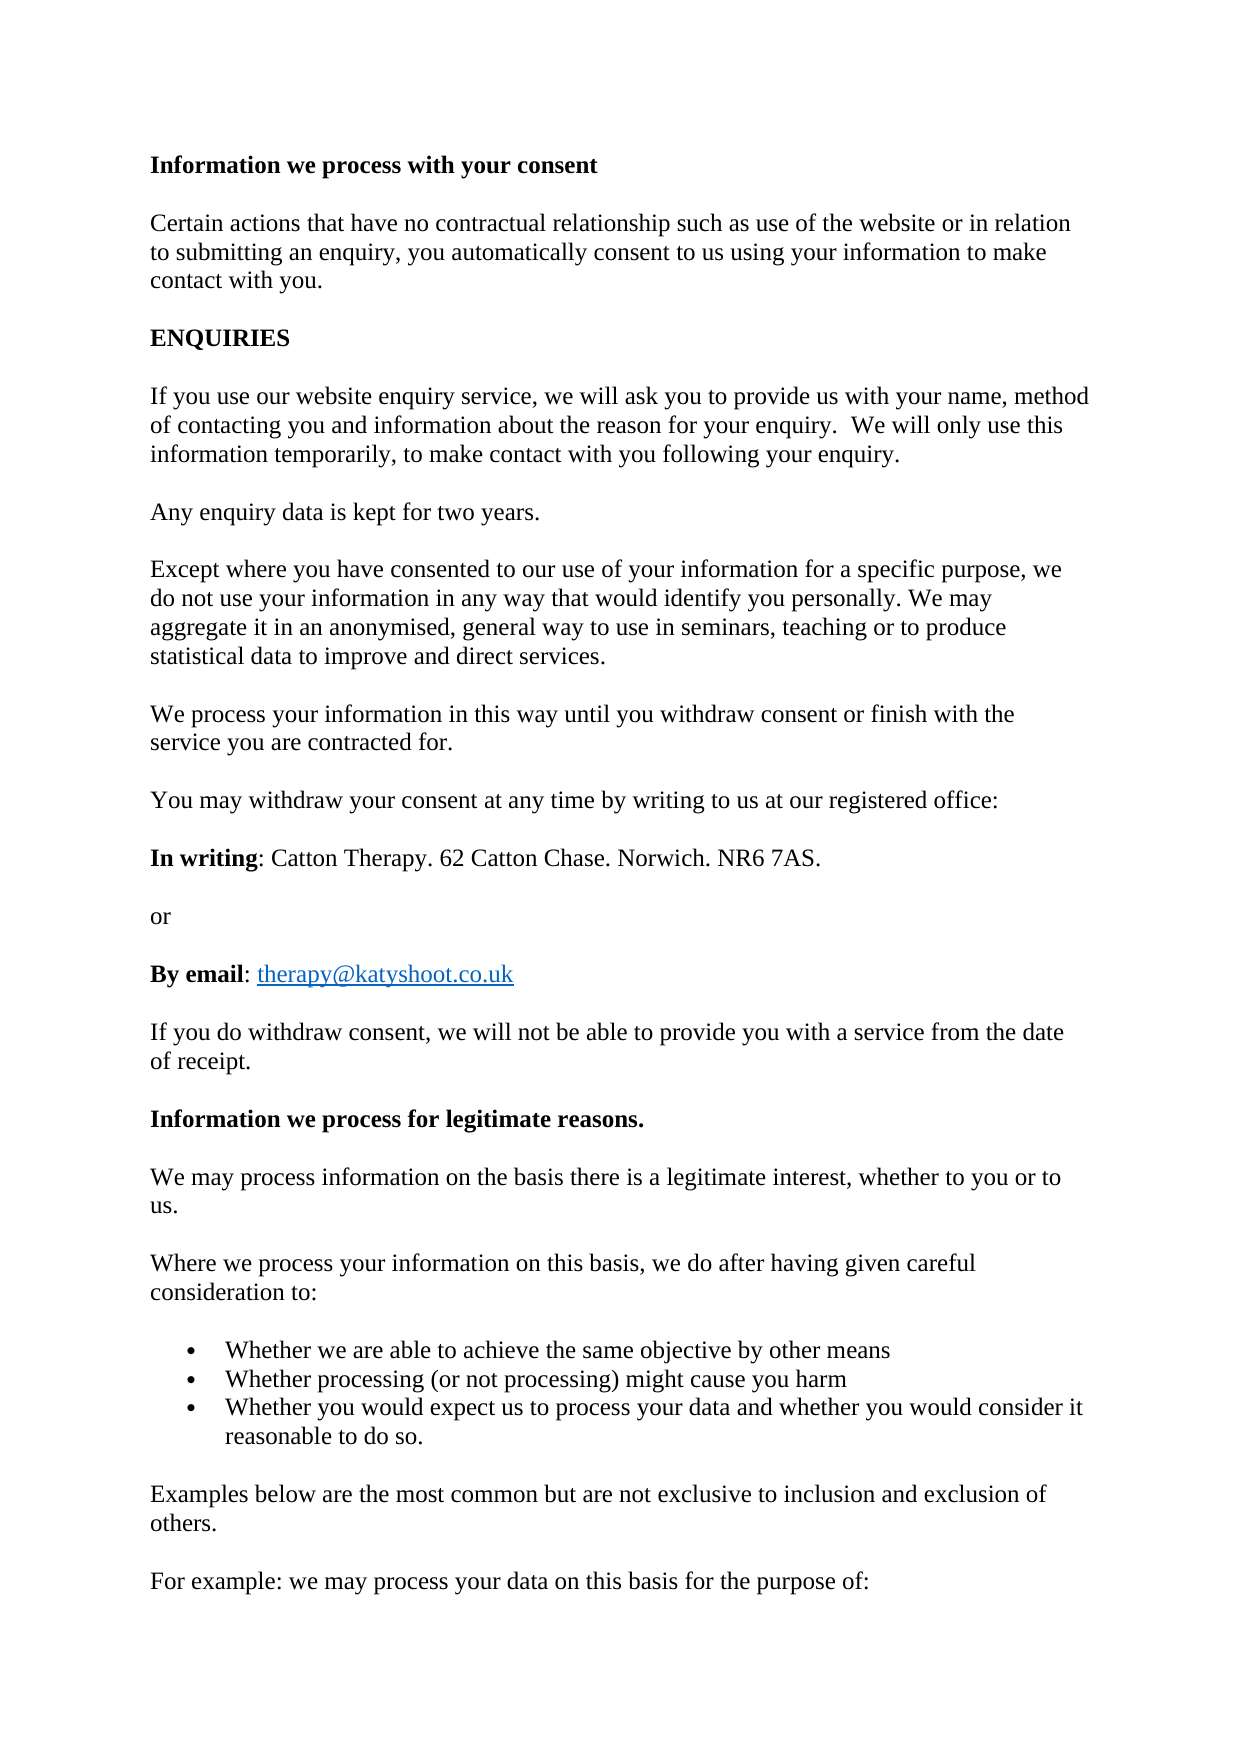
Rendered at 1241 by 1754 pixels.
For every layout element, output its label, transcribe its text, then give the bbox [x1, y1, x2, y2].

list Whether processing (or not processing) might cause you harm [187, 1364, 1090, 1392]
text Certain actions that have no contractual relationship such as use of the website or in relation to submitting an enquiry, you automatically consent to us using your information to make contact with you. [150, 208, 1090, 294]
text Where we process your information on this basis, we do after having given careful consideration to: [150, 1248, 1090, 1306]
text We may process information on the basis there is a legitimate interest, whether to you or to us. [150, 1162, 1090, 1219]
text Examples below are the most common but are not exclusive to inclusion and exclusion of others. [150, 1479, 1090, 1537]
text Information we process for legitimate reasons. [150, 1104, 1090, 1132]
text You may withdraw your consent at any time by writing to us at our registered office: [150, 785, 1090, 814]
text If you do withdraw consent, we will not be able to provide you with a service from the date of receipt. [150, 1017, 1090, 1074]
text Except where you have consented to our use of your information for a specific purpose, we do not use your information in any way that would identify you personally. We may aggregate it in an anonymised, general way to use in seminars, teaching or to produce statistical data to improve and direct services. [150, 554, 1090, 669]
text We process your information in this way until you withdraw consent or finish with the service you are contracted for. [150, 699, 1090, 756]
text Any enquiry data is kept for two years. [150, 497, 1090, 525]
text By email: therapy@katyshoot.co.uk [150, 959, 1090, 988]
text Information we process with your consent [150, 150, 1090, 179]
text ENQUIRIES [150, 323, 1090, 352]
text For example: we may process your data on this basis for the purpose of: [150, 1566, 1090, 1594]
text In writing: Catton Therapy. 62 Catton Chase. Norwich. NR6 7AS. [150, 843, 1090, 872]
list Whether you would expect us to process your data and whether you would consider it reasonable to do so. [187, 1392, 1090, 1450]
text If you use our website enquiry service, we will ask you to provide us with your name, method of contacting you and information about the reason for your enquiry. We will only use this information temporarily, to make contact with you following your enquiry. [150, 381, 1090, 467]
list Whether we are able to achieve the same objective by other means [187, 1335, 1090, 1364]
text or [150, 901, 1090, 930]
